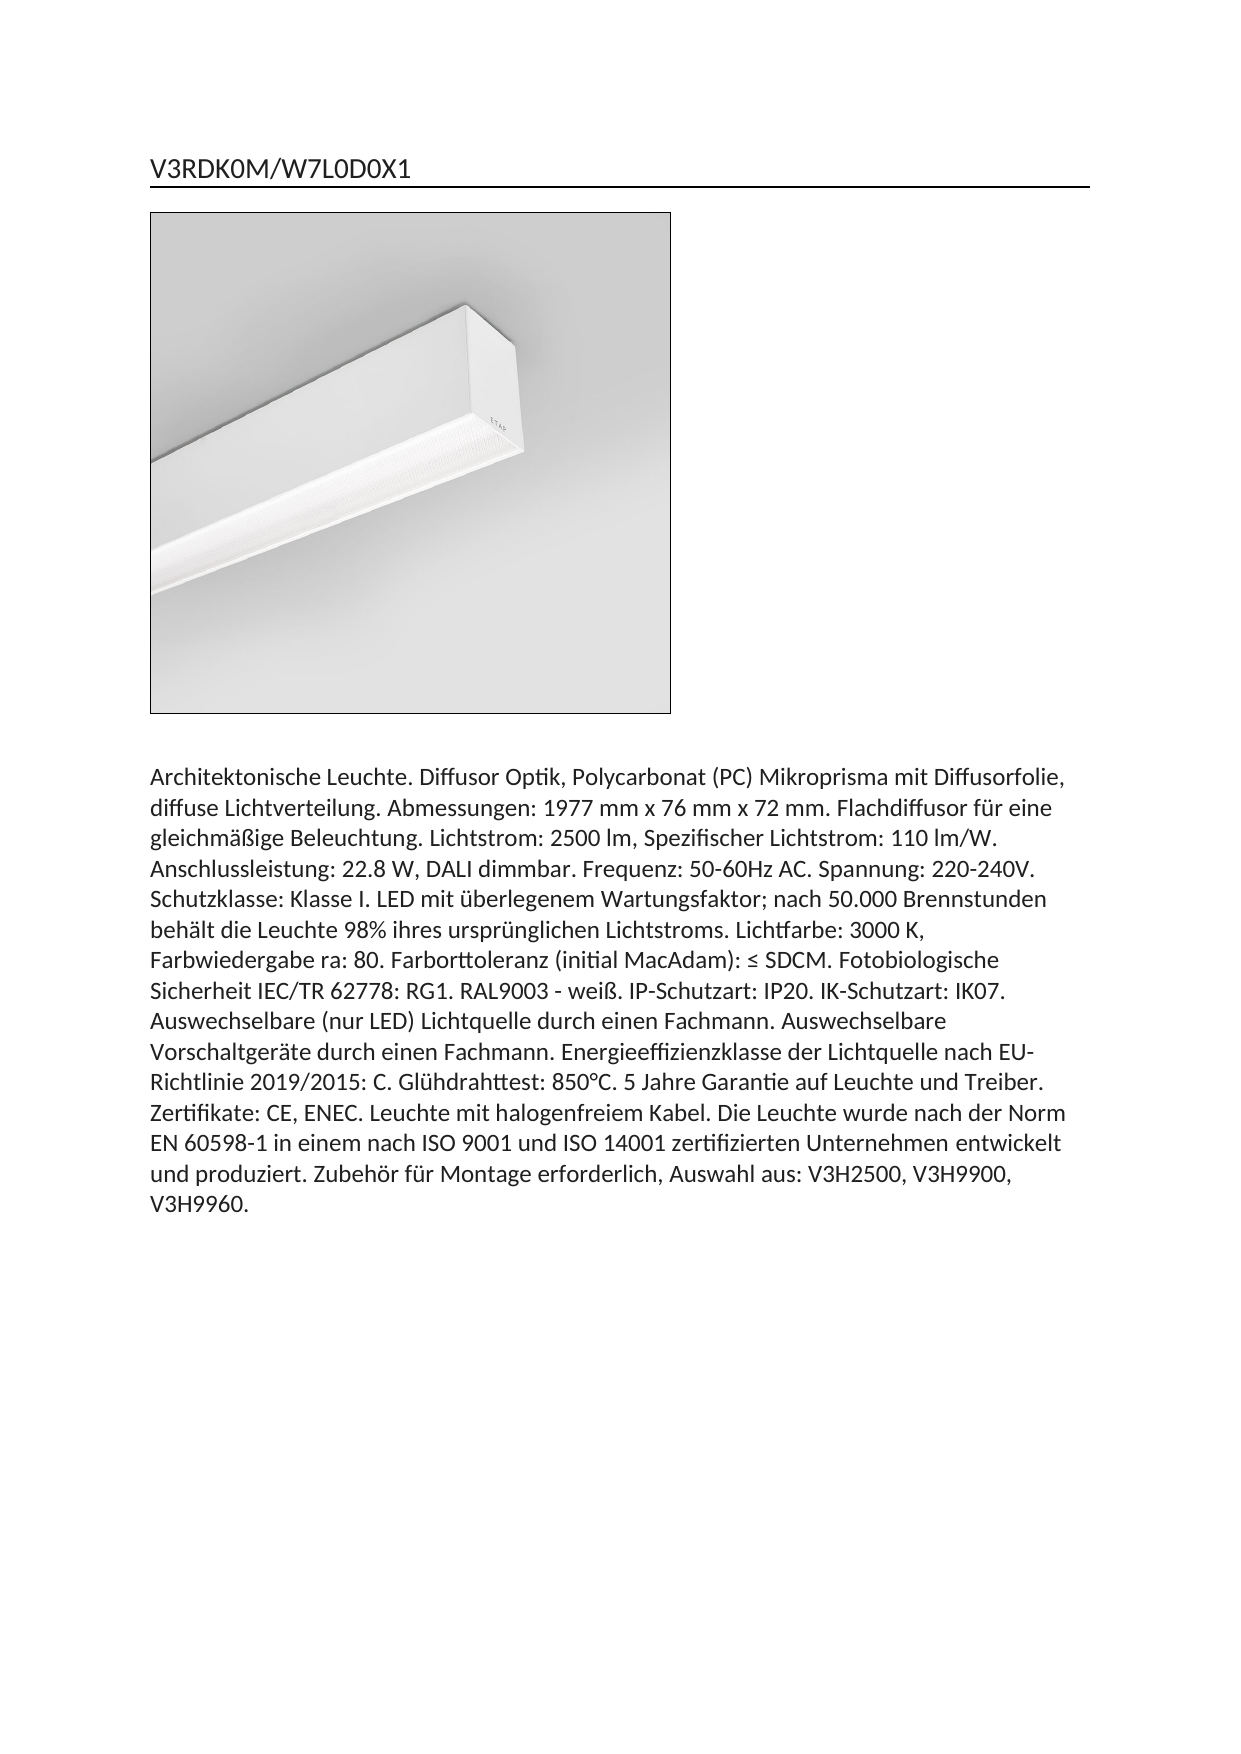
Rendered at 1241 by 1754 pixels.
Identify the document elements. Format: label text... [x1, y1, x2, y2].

picture [151, 213, 670, 713]
text V3RDK0M/W7L0D0X1 [150, 150, 1090, 186]
text Architektonische Leuchte. Diffusor Optik, Polycarbonat (PC) Mikroprisma mit Diffusorfolie, diffuse Lichtverteilung. Abmessungen: 1977 mm x 76 mm x 72 mm. Flachdiffusor für eine gleichmäßige Beleuchtung. Lichtstrom: 2500 lm, Spezifischer Lichtstrom: 110 lm/W. Anschlussleistung: 22.8 W, DALI dimmbar. Frequenz: 50-60Hz AC. Spannung: 220-240V. Schutzklasse: Klasse I. LED mit überlegenem Wartungsfaktor; nach 50.000 Brennstunden behält die Leuchte 98% ihres ursprünglichen Lichtstroms. Lichtfarbe: 3000 K, Farbwiedergabe ra: 80. Farborttoleranz (initial MacAdam): ≤ SDCM. Fotobiologische Sicherheit IEC/TR 62778: RG1. RAL9003 - weiß. IP-Schutzart: IP20. IK-Schutzart: IK07. Auswechselbare (nur LED) Lichtquelle durch einen Fachmann. Auswechselbare Vorschaltgeräte durch einen Fachmann. Energieeffizienzklasse der Lichtquelle nach EU-Richtlinie 2019/2015: C. Glühdrahttest: 850°C. 5 Jahre Garantie auf Leuchte und Treiber. Zertifikate: CE, ENEC. Leuchte mit halogenfreiem Kabel. Die Leuchte wurde nach der Norm EN 60598-1 in einem nach ISO 9001 und ISO 14001 zertifizierten Unternehmen entwickelt und produziert. Zubehör für Montage erforderlich, Auswahl aus: V3H2500, V3H9900, V3H9960. [150, 761, 1090, 1219]
